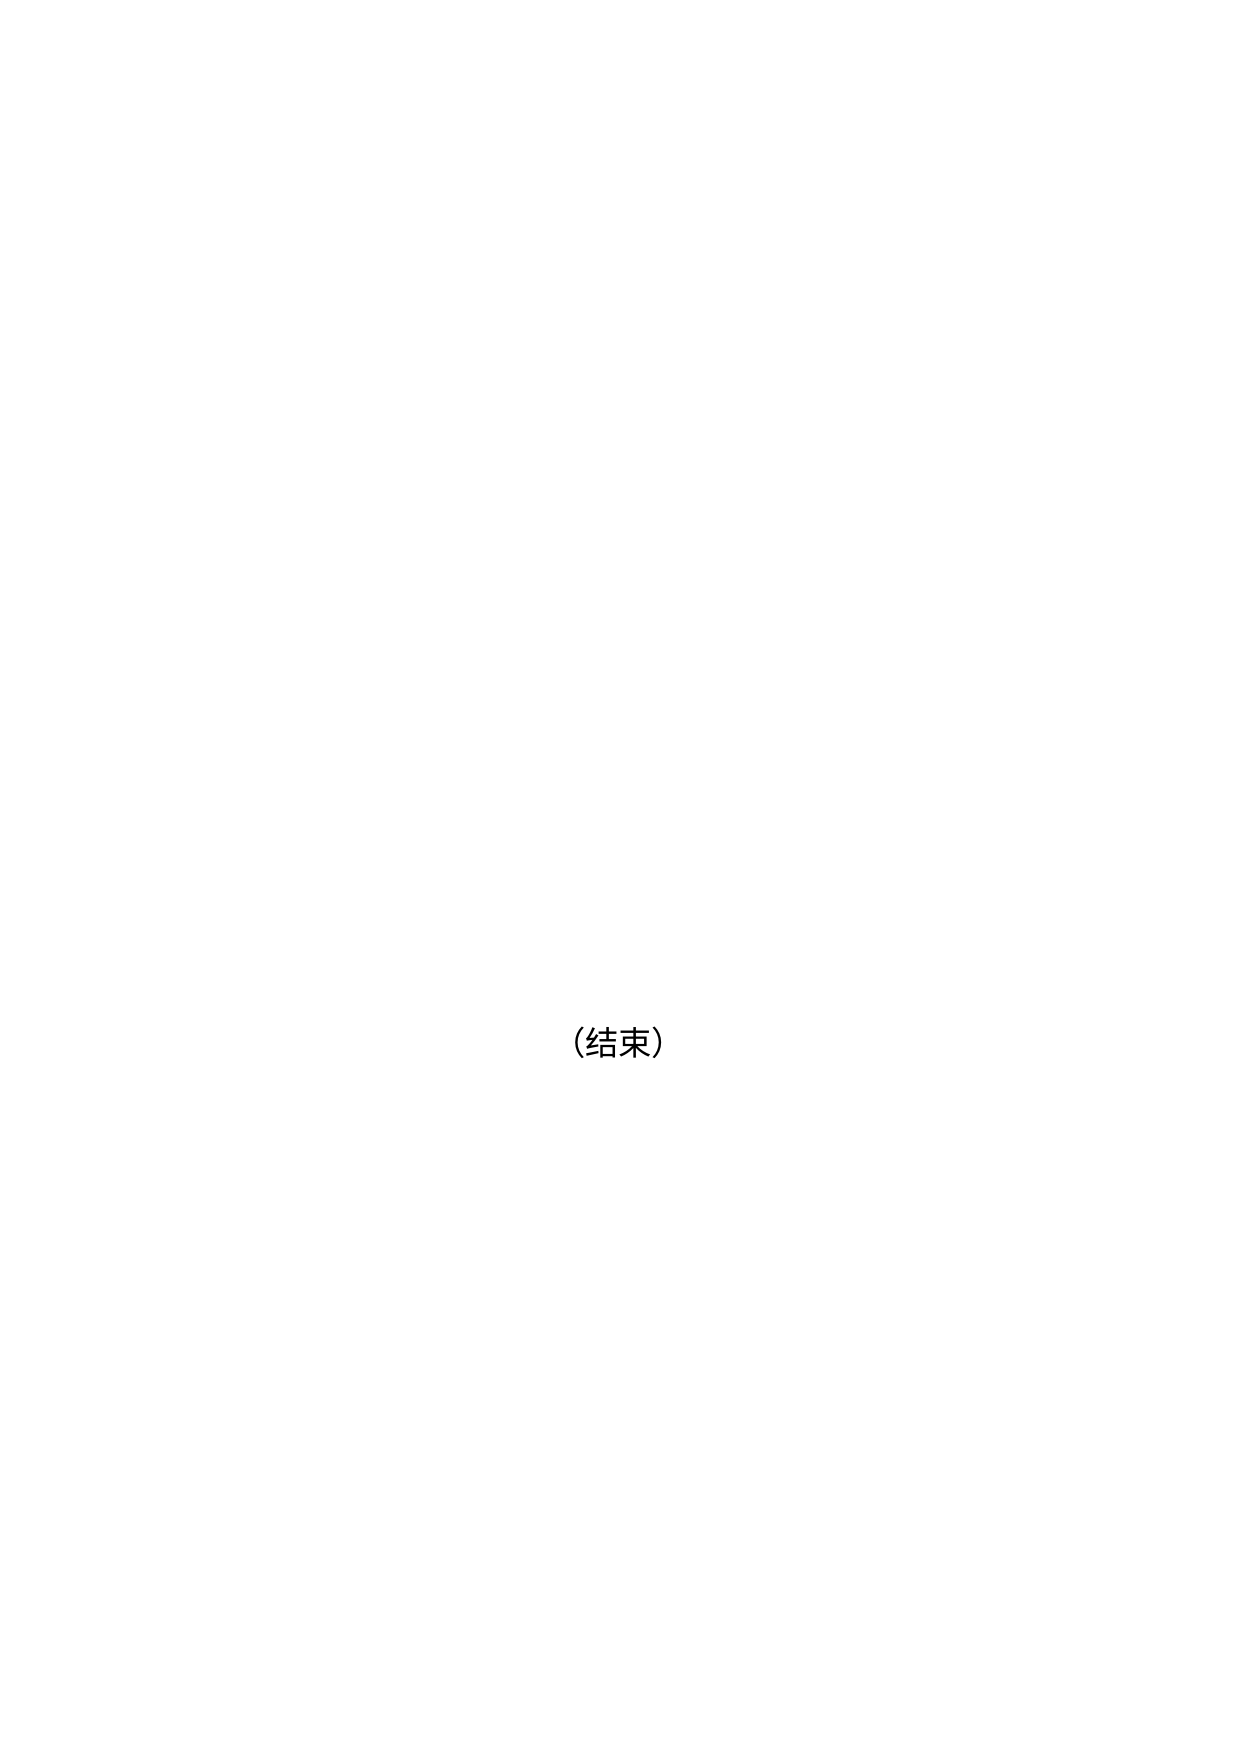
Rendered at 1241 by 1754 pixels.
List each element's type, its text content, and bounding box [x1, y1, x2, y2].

text （结束） [195, 1008, 1043, 1073]
